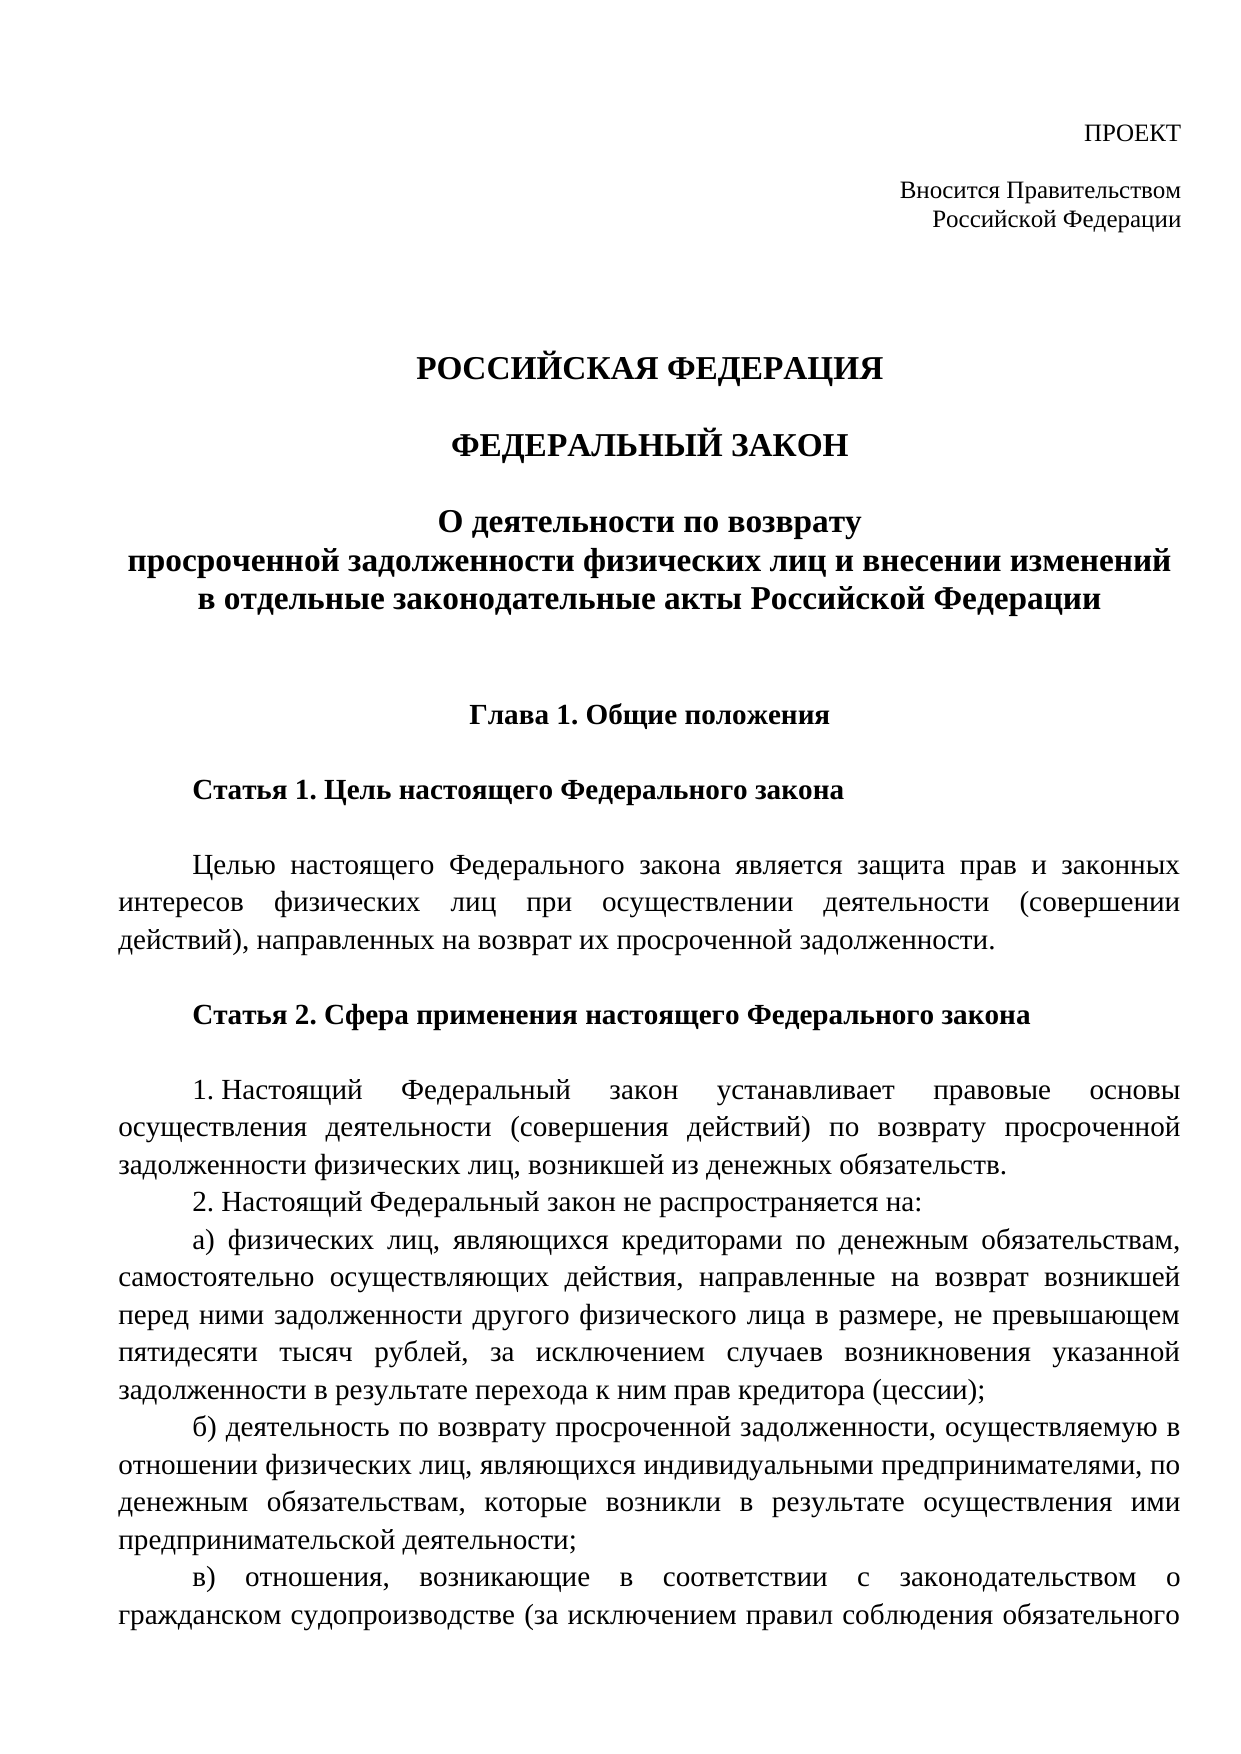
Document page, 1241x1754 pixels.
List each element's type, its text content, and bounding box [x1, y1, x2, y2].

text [118, 1556, 1181, 1631]
subtitle Глава 1. Общие положения [118, 693, 1181, 731]
text просроченной задолженности физических лиц и внесении изменений в отдельные законодательные акты Российской Федерации [118, 540, 1181, 616]
list 2. Настоящий Федеральный закон не распространяется на: [192, 1181, 1181, 1218]
text Российской Федерации [118, 204, 1181, 233]
text а) физических лиц, являющихся кредиторами по денежным обязательствам, самостоятельно осуществляющих действия, направленные на возврат возникшей перед ними задолженности другого физического лица в размере, не превышающем пятидесяти тысяч рублей, за исключением случаев возникновения указанной задолженности в результате перехода к ним прав кредитора (цессии); [118, 1218, 1181, 1406]
text Целью настоящего Федерального закона является защита прав и законных интересов физических лиц при осуществлении деятельности (совершении действий), направленных на возврат их просроченной задолженности. [118, 843, 1181, 956]
text Вносится Правительством [118, 176, 1181, 204]
text О деятельности по возврату [118, 501, 1181, 540]
text ПРОЕКТ [118, 118, 1181, 147]
text Статья 2. Сфера применения настоящего Федерального закона [118, 993, 1181, 1031]
text РОССИЙСКАЯ ФЕДЕРАЦИЯ [118, 348, 1181, 386]
text б) деятельность по возврату просроченной задолженности, осуществляемую в отношении физических лиц, являющихся индивидуальными предпринимателями, по денежным обязательствам, которые возникли в результате осуществления ими предпринимательской деятельности; [118, 1406, 1181, 1556]
text Статья 1. Цель настоящего Федерального закона [118, 768, 1181, 806]
list 1. Настоящий Федеральный закон устанавливает правовые основы осуществления деятельности (совершения действий) по возврату просроченной задолженности физических лиц, возникшей из денежных обязательств. [118, 1068, 1181, 1181]
text ФЕДЕРАЛЬНЫЙ ЗАКОН [118, 425, 1181, 463]
